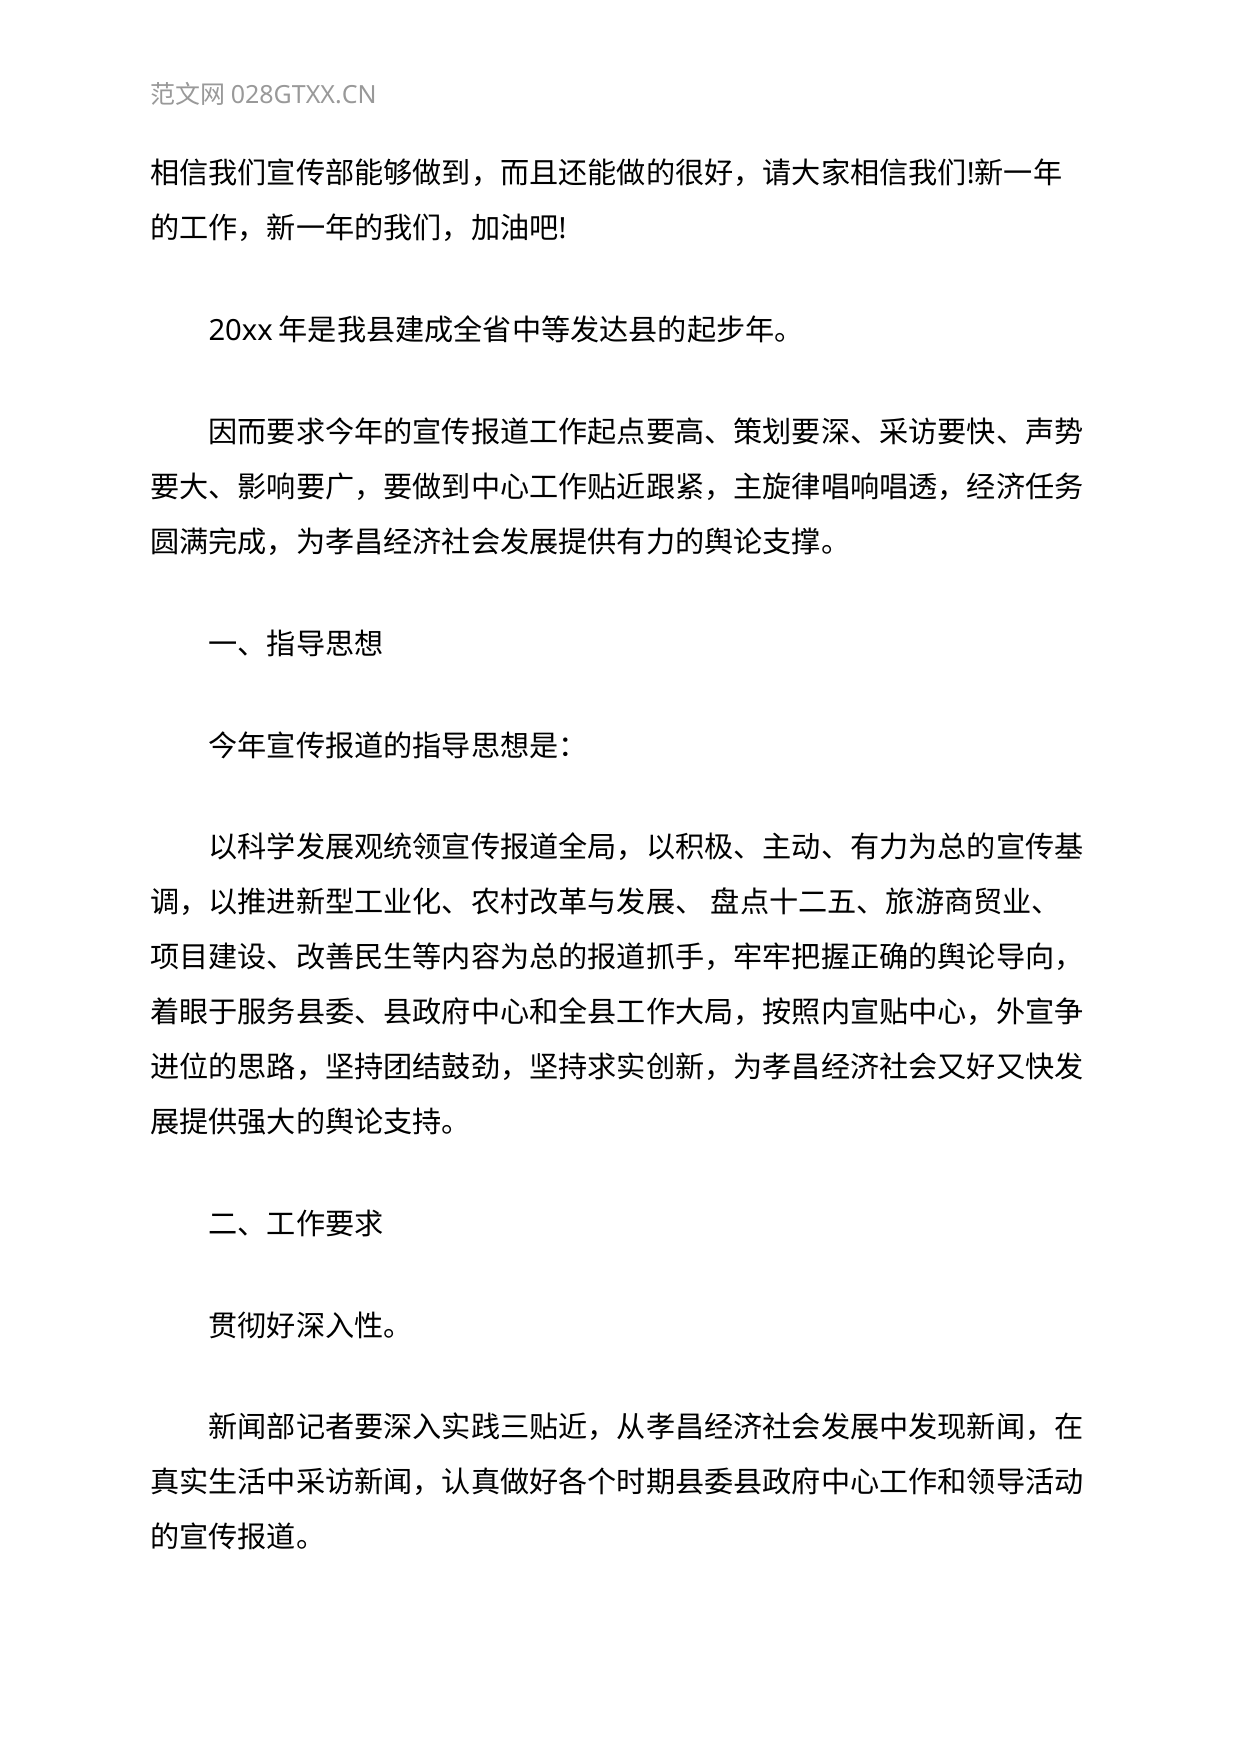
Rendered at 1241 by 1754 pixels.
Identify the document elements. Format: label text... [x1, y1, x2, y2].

text 因而要求今年的宣传报道工作起点要高、策划要深、采访要快、声势要大、影响要广，要做到中心工作贴近跟紧，主旋律唱响唱透，经济任务圆满完成，为孝昌经济社会发展提供有力的舆论支撑。 [150, 409, 1090, 561]
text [150, 150, 1090, 247]
text 以科学发展观统领宣传报道全局，以积极、主动、有力为总的宣传基调，以推进新型工业化、农村改革与发展、 盘点十二五、旅游商贸业、 项目建设、改善民生等内容为总的报道抓手，牢牢把握正确的舆论导向，着眼于服务县委、县政府中心和全县工作大局，按照内宣贴中心，外宣争进位的思路，坚持团结鼓劲，坚持求实创新，为孝昌经济社会又好又快发展提供强大的舆论支持。 [150, 824, 1090, 1141]
text 二、工作要求 [150, 1200, 1090, 1243]
text 20xx年是我县建成全省中等发达县的起步年。 [150, 307, 1090, 349]
text 贯彻好深入性。 [150, 1302, 1090, 1344]
text 今年宣传报道的指导思想是： [150, 722, 1090, 764]
text 新闻部记者要深入实践三贴近，从孝昌经济社会发展中发现新闻，在真实生活中采访新闻，认真做好各个时期县委县政府中心工作和领导活动的宣传报道。 [150, 1404, 1090, 1556]
text 一、指导思想 [150, 621, 1090, 663]
